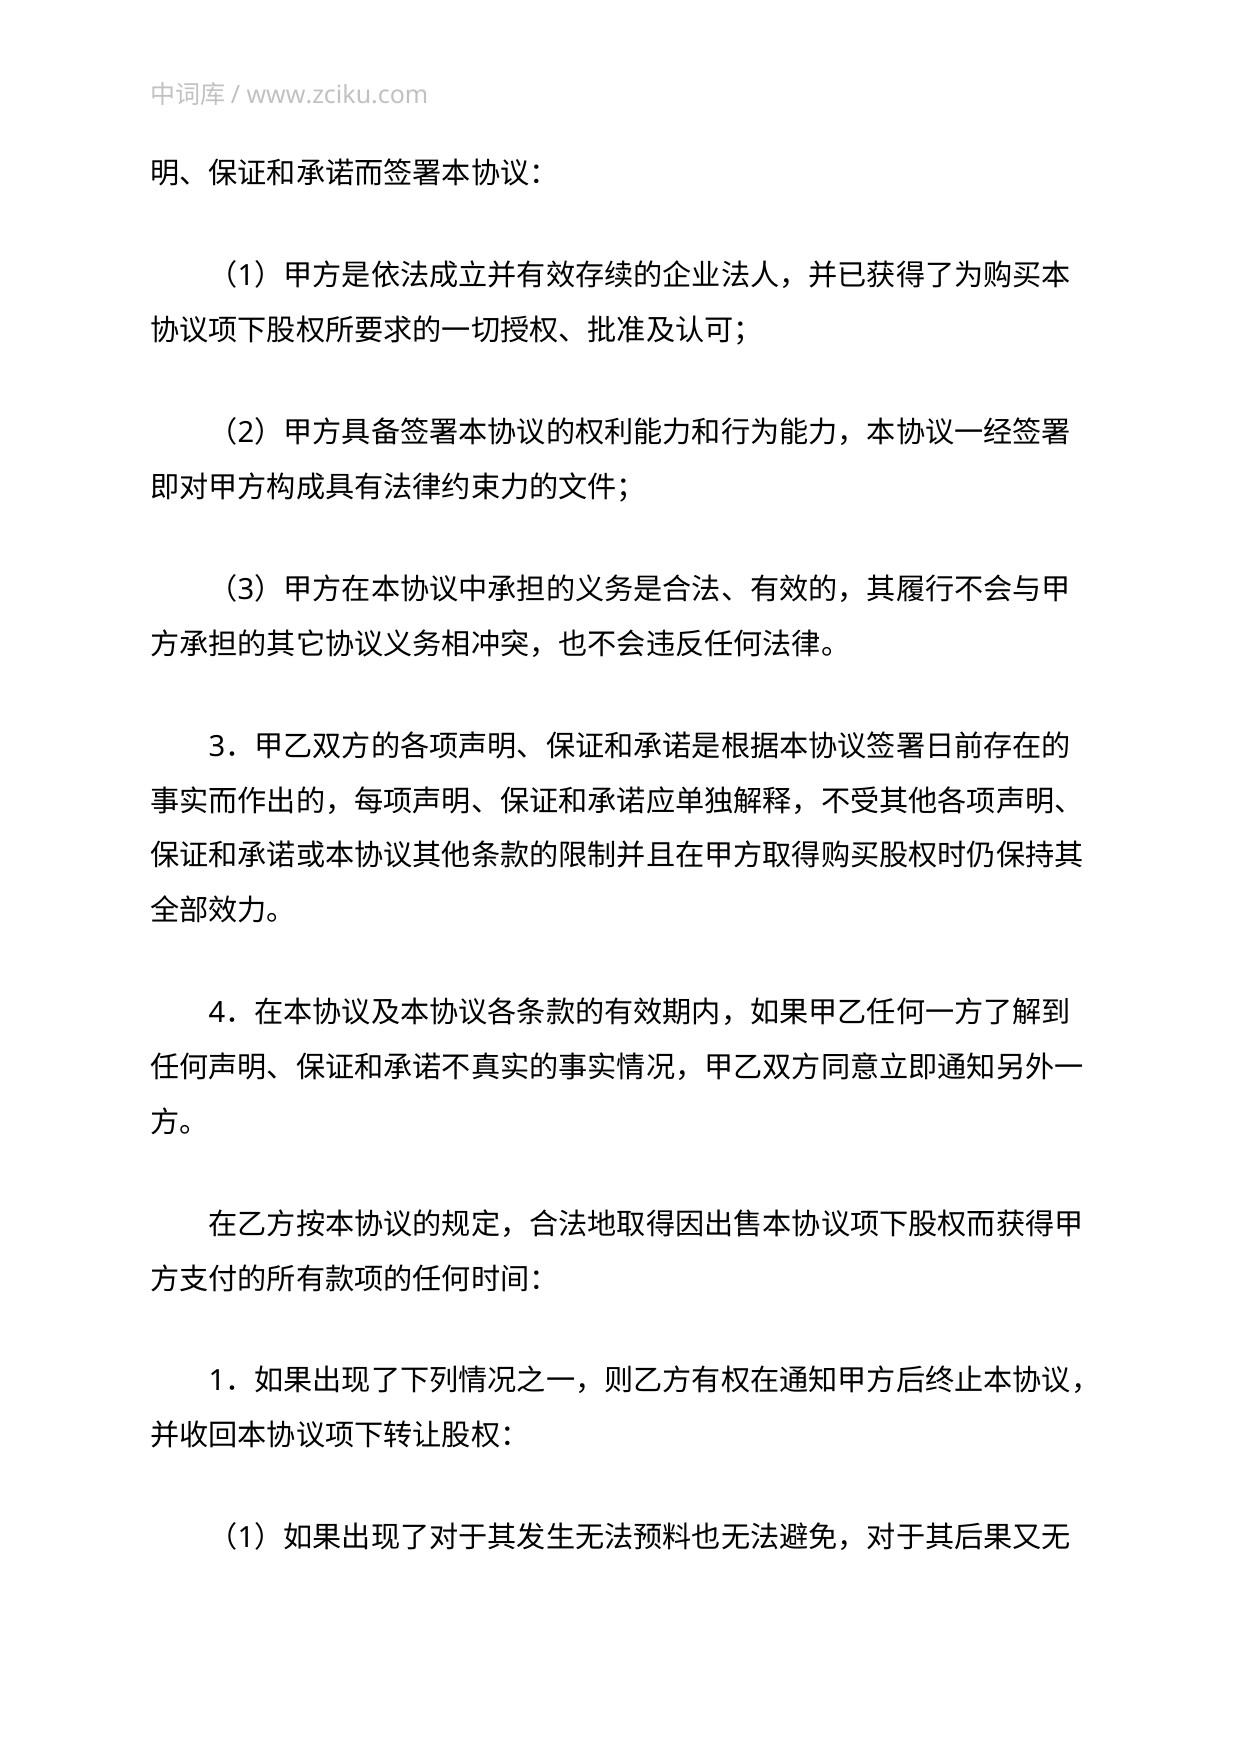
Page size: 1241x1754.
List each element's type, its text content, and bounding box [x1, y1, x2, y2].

text 4．在本协议及本协议各条款的有效期内，如果甲乙任何一方了解到任何声明、保证和承诺不真实的事实情况，甲乙双方同意立即通知另外一方。 [150, 989, 1090, 1141]
text （2）甲方具备签署本协议的权利能力和行为能力，本协议一经签署即对甲方构成具有法律约束力的文件； [150, 408, 1090, 506]
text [150, 150, 1090, 192]
text （3）甲方在本协议中承担的义务是合法、有效的，其履行不会与甲方承担的其它协议义务相冲突，也不会违反任何法律。 [150, 565, 1090, 663]
text 1．如果出现了下列情况之一，则乙方有权在通知甲方后终止本协议，并收回本协议项下转让股权： [150, 1357, 1090, 1454]
text 3．甲乙双方的各项声明、保证和承诺是根据本协议签署日前存在的事实而作出的，每项声明、保证和承诺应单独解释，不受其他各项声明、保证和承诺或本协议其他条款的限制并且在甲方取得购买股权时仍保持其全部效力。 [150, 722, 1090, 929]
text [150, 1514, 1090, 1556]
text （1）甲方是依法成立并有效存续的企业法人，并已获得了为购买本协议项下股权所要求的一切授权、批准及认可； [150, 252, 1090, 349]
text 在乙方按本协议的规定，合法地取得因出售本协议项下股权而获得甲方支付的所有款项的任何时间： [150, 1200, 1090, 1297]
